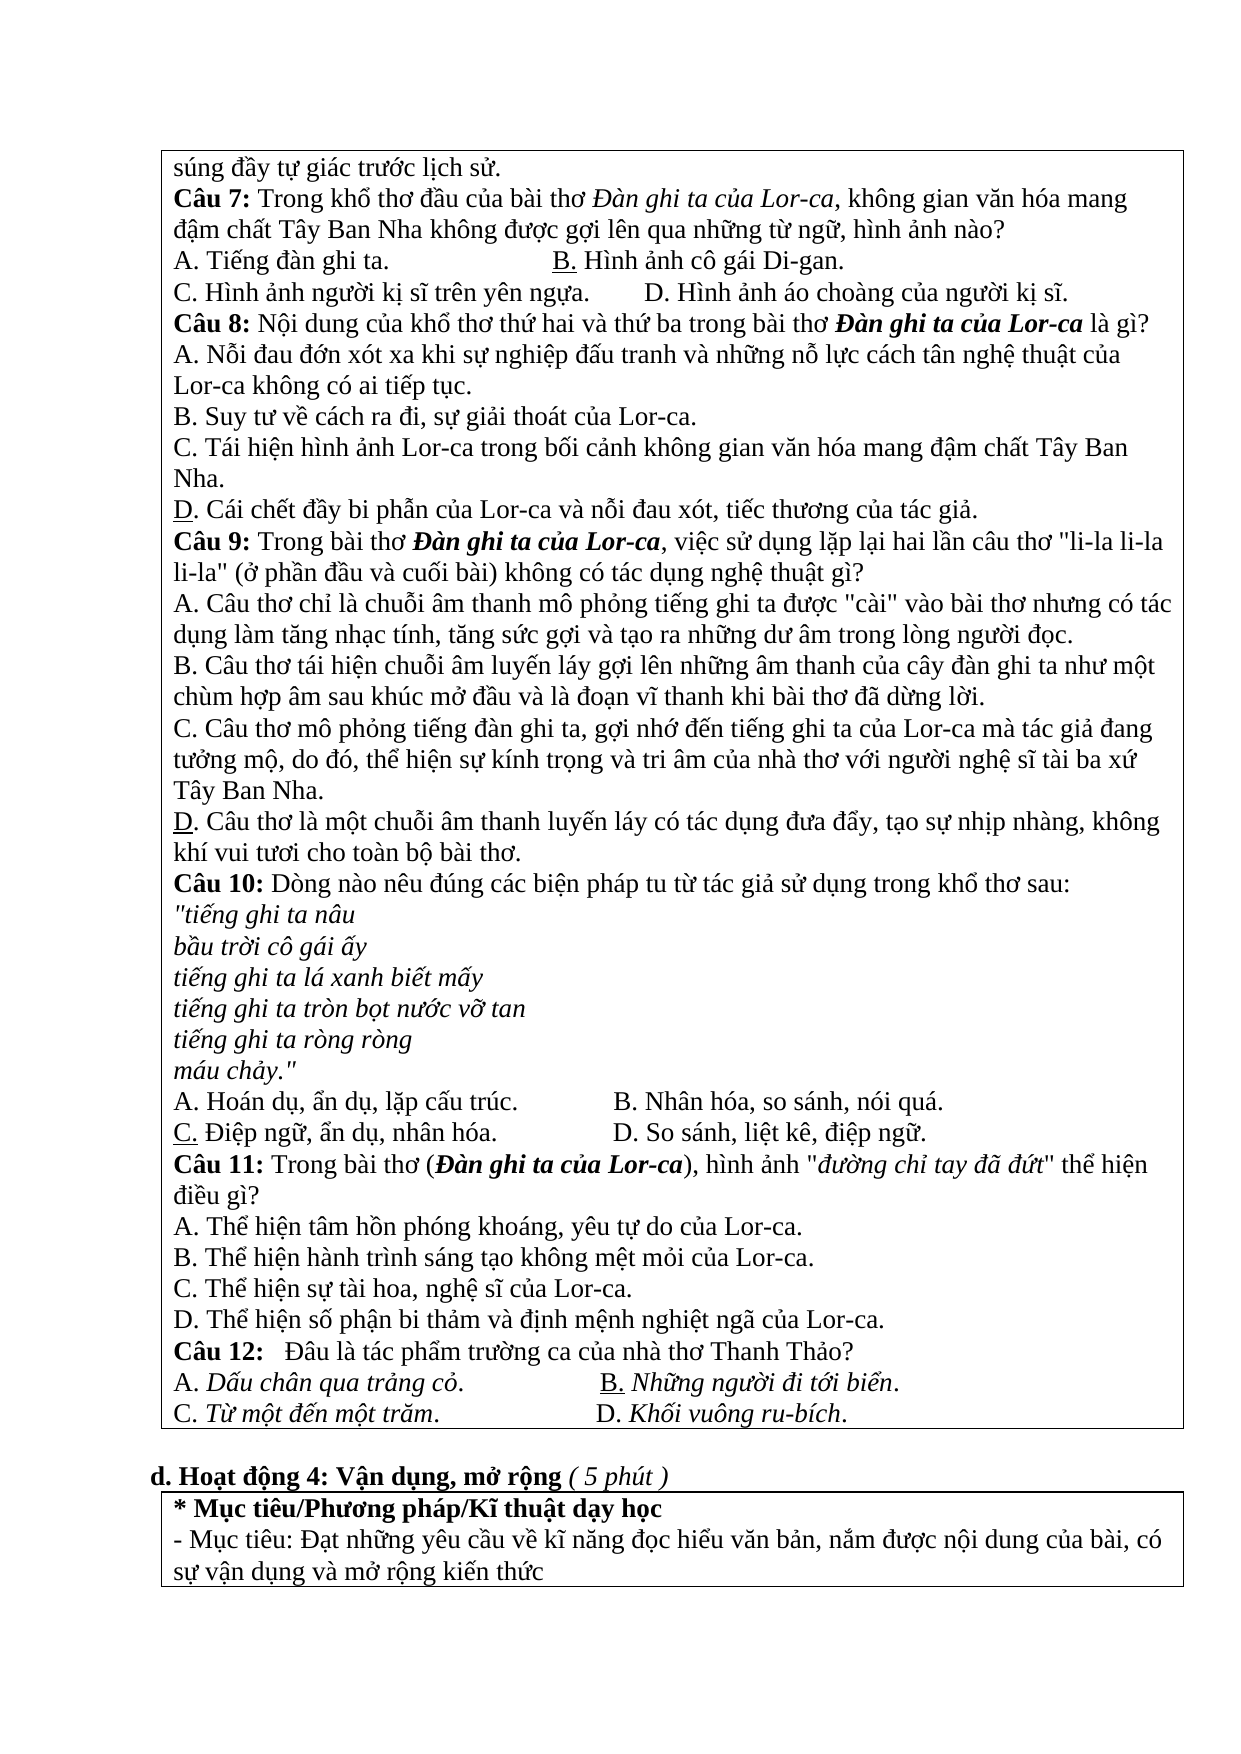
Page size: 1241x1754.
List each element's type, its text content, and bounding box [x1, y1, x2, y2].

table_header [162, 1493, 1183, 1586]
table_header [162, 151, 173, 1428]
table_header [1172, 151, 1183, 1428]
text d. Hoạt động 4: Vận dụng, mở rộng ( 5 phút ) [150, 1460, 1090, 1491]
